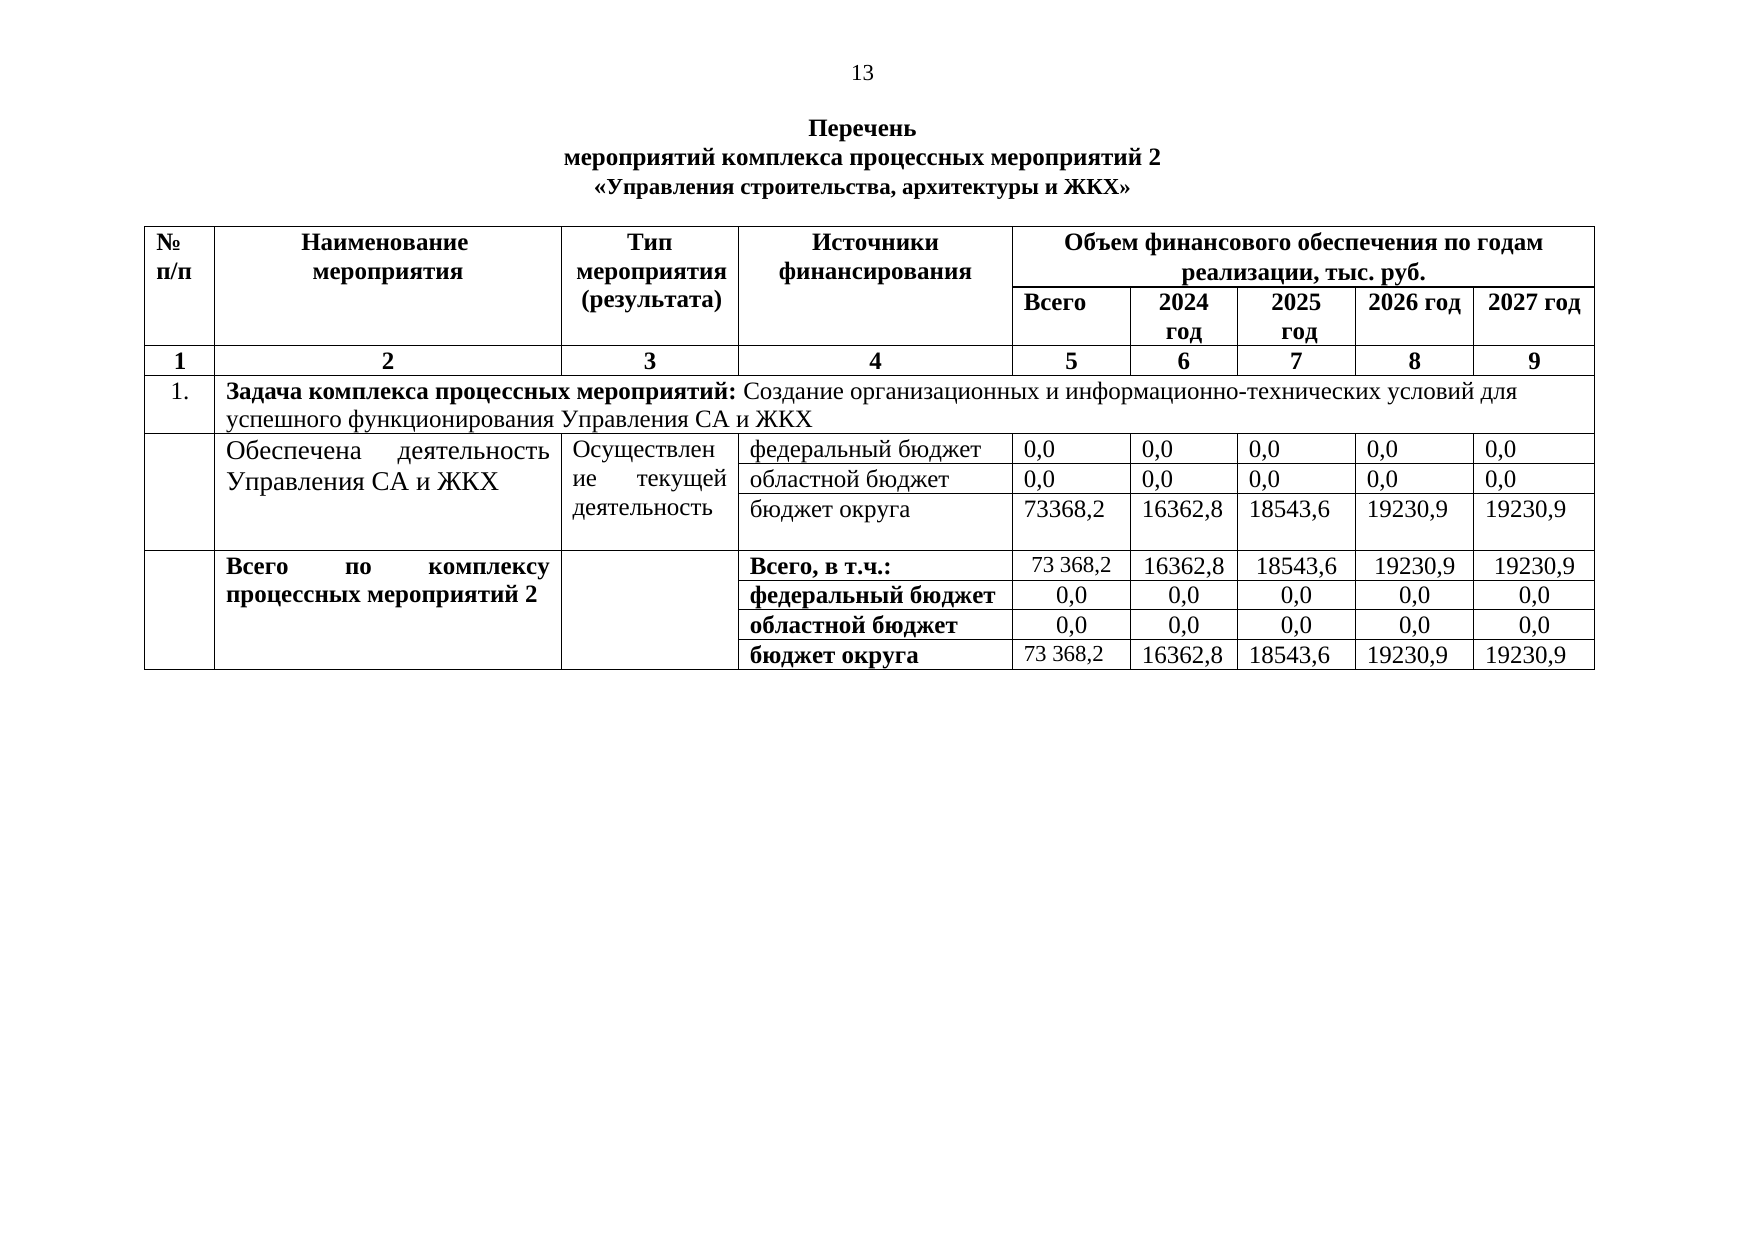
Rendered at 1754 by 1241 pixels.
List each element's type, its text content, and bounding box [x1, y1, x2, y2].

table_cell 16362,8 [1131, 494, 1237, 550]
table_cell 0,0 [1474, 434, 1594, 463]
table_cell 73 368,2 [1013, 640, 1130, 669]
table_cell 0,0 [1131, 610, 1237, 639]
table_cell 0,0 [1013, 581, 1130, 609]
table_header Объем финансового обеспечения по годам реализации, тыс. руб. [1013, 227, 1594, 286]
table_cell 8 [1356, 346, 1473, 375]
table_header Наименование мероприятия [215, 227, 561, 345]
table_cell 4 [739, 346, 1012, 375]
table_cell Осуществление текущей деятельность [562, 434, 738, 550]
table_cell 0,0 [1238, 464, 1355, 493]
table_cell Всего [1013, 288, 1130, 345]
table_cell Всего по комплексу процессных мероприятий 2 [215, 551, 561, 669]
table_cell 0,0 [1356, 581, 1473, 609]
table_cell 2024 год [1131, 288, 1237, 345]
table_cell 73 368,2 [1013, 551, 1130, 579]
table_cell бюджет округа [739, 494, 1012, 550]
table_cell 18543,6 [1238, 551, 1355, 579]
table_cell 9 [1474, 346, 1594, 375]
text мероприятий комплекса процессных мероприятий 2 [89, 142, 1636, 171]
table_cell 19230,9 [1356, 640, 1473, 669]
table_cell 0,0 [1238, 581, 1355, 609]
table_cell 16362,8 [1131, 640, 1237, 669]
table_cell 6 [1131, 346, 1237, 375]
table_cell 0,0 [1013, 610, 1130, 639]
table_cell 0,0 [1131, 581, 1237, 609]
table_cell 19230,9 [1474, 494, 1594, 550]
table_cell 19230,9 [1356, 494, 1473, 550]
table_cell 19230,9 [1474, 551, 1594, 579]
text Перечень [89, 113, 1636, 142]
table_cell федеральный бюджет [739, 581, 1012, 609]
table_cell 0,0 [1474, 610, 1594, 639]
subtitle «Управления строительства, архитектуры и ЖКХ» [89, 171, 1636, 200]
table_cell областной бюджет [739, 464, 1012, 493]
table_header № п/п [145, 227, 214, 345]
table_cell 0,0 [1474, 464, 1594, 493]
table_cell 18543,6 [1238, 494, 1355, 550]
table_cell Задача комплекса процессных мероприятий: Создание организационных и информационно-технических условий для успешного функционирования Управления СА и ЖКХ [215, 376, 1594, 433]
table_cell 0,0 [1013, 464, 1130, 493]
table_cell 16362,8 [1131, 551, 1237, 579]
table_cell 73368,2 [1013, 494, 1130, 550]
table_cell 1. [145, 376, 214, 433]
table_cell Обеспечена деятельность Управления СА и ЖКХ [215, 434, 561, 550]
table_cell [562, 551, 738, 669]
table_cell 19230,9 [1356, 551, 1473, 579]
table_header Источники финансирования [739, 227, 1012, 345]
table_header Тип мероприятия (результата) [562, 227, 738, 345]
table_cell 7 [1238, 346, 1355, 375]
table_cell 2027 год [1474, 288, 1594, 345]
table_cell 0,0 [1131, 434, 1237, 463]
table_cell Всего, в т.ч.: [739, 551, 1012, 579]
table_cell 18543,6 [1238, 640, 1355, 669]
table_cell 0,0 [1238, 434, 1355, 463]
table_cell бюджет округа [739, 640, 1012, 669]
table_cell 2 [215, 346, 561, 375]
table_cell 19230,9 [1474, 640, 1594, 669]
table_cell [145, 434, 214, 550]
table_cell 0,0 [1131, 464, 1237, 493]
table_cell 2026 год [1356, 288, 1473, 345]
table_cell 0,0 [1474, 581, 1594, 609]
table_cell 2025 год [1238, 288, 1355, 345]
table_cell 0,0 [1356, 464, 1473, 493]
table_cell федеральный бюджет [739, 434, 1012, 463]
table_cell 0,0 [1356, 434, 1473, 463]
table_cell 0,0 [1238, 610, 1355, 639]
table_cell 3 [562, 346, 738, 375]
table_cell 0,0 [1356, 610, 1473, 639]
table_cell 0,0 [1013, 434, 1130, 463]
table_cell [145, 551, 214, 669]
table_cell 5 [1013, 346, 1130, 375]
table_cell областной бюджет [739, 610, 1012, 639]
table_cell 1 [145, 346, 214, 375]
